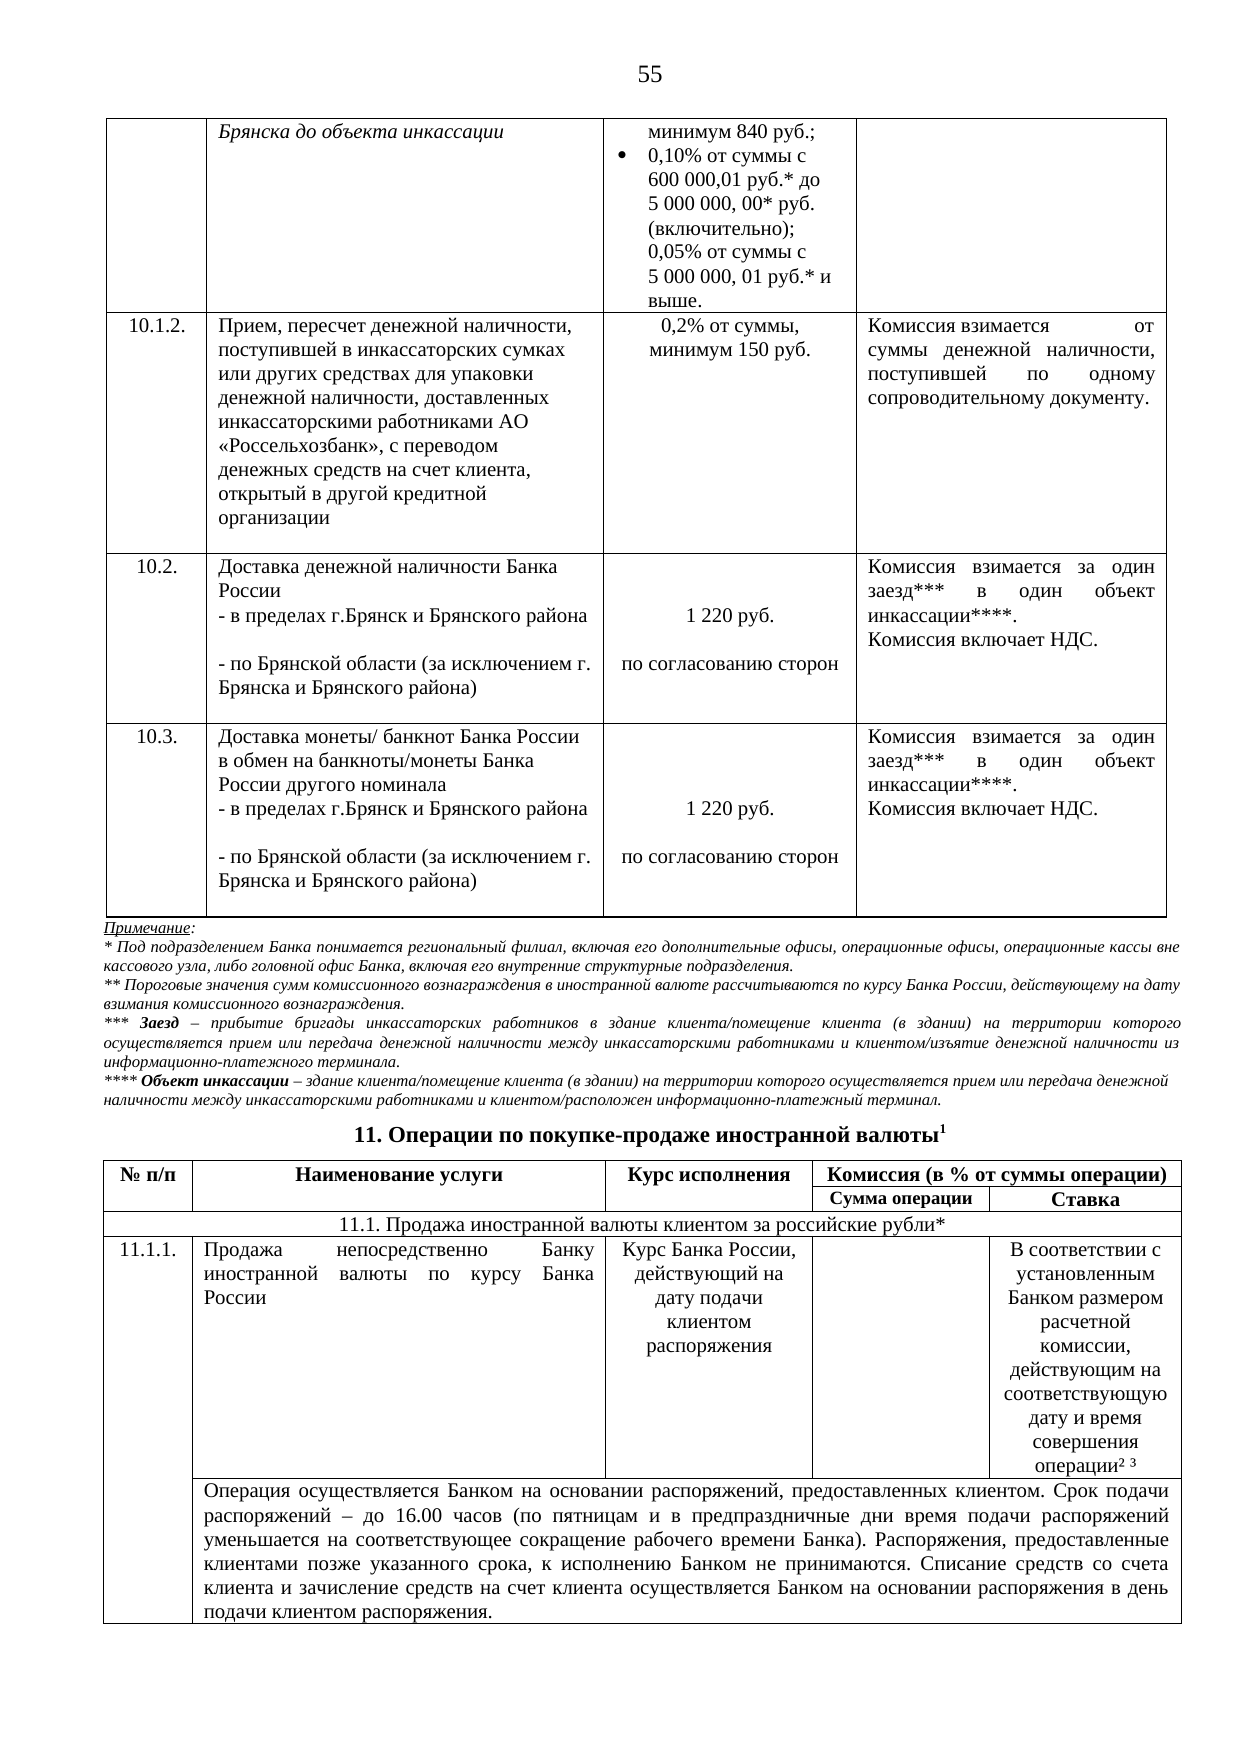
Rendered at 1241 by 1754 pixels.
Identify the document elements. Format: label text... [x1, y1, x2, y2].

table_cell 11.1.1. [104, 1237, 192, 1623]
table_cell 11.1. Продажа иностранной валюты клиентом за российские рубли* [104, 1212, 1181, 1236]
table_cell В соответствии с установленным Банком размером расчетной комиссии, действующим на соответствующую дату и время совершения операции² ³ [990, 1237, 1181, 1477]
table_cell Доставка монеты/ банкнот Банка России в обмен на банкноты/монеты Банка России другого номинала - в пределах г.Брянск и Брянского района - по Брянской области (за исключением г. Брянска и Брянского района) [207, 724, 603, 916]
table_cell Ставка [990, 1187, 1181, 1211]
table_cell Прием, пересчет денежной наличности, поступившей в инкассаторских сумках или других средствах для упаковки денежной наличности, доставленных инкассаторскими работниками АО «Россельхозбанк», с переводом денежных средств на счет клиента, открытый в другой кредитной организации [207, 313, 603, 553]
table_cell Комиссия взимается за один заезд*** в один объект инкассации****. Комиссия включает НДС. [857, 724, 1166, 916]
table_cell Курс Банка России, действующий на дату подачи клиентом распоряжения [606, 1237, 812, 1477]
table_header Наименование услуги [193, 1161, 605, 1211]
table_header № п/п [104, 1161, 192, 1211]
table_header Курс исполнения [606, 1161, 812, 1211]
table_cell Продажа непосредственно Банку иностранной валюты по курсу Банка России [193, 1237, 605, 1477]
table_cell Комиссия взимается за один заезд*** в один объект инкассации****. Комиссия включает НДС. [857, 554, 1166, 723]
table_cell Доставка денежной наличности Банка России - в пределах г.Брянск и Брянского района - по Брянской области (за исключением г. Брянска и Брянского района) [207, 554, 603, 723]
table_cell 1 220 руб. по согласованию сторон [604, 554, 856, 723]
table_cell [193, 1479, 1181, 1623]
table_cell [813, 1237, 989, 1477]
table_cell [207, 119, 603, 312]
table_cell 10.1.2. [107, 313, 206, 553]
text * Под подразделением Банка понимается региональный филиал, включая его дополнительные офисы, операционные офисы, операционные кассы вне кассового узла, либо головной офис Банка, включая его внутренние структурные подразделения. [103, 937, 1181, 975]
table_cell 0,2% от суммы, минимум 150 руб. [604, 313, 856, 553]
table_cell Сумма операции [813, 1187, 989, 1211]
table_cell 10.3. [107, 724, 206, 916]
table_cell 1 220 руб. по согласованию сторон [604, 724, 856, 916]
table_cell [604, 119, 856, 312]
table_header Комиссия (в % от суммы операции) [813, 1161, 1181, 1186]
subtitle 11. Операции по покупке-продаже иностранной валюты1 [118, 1122, 1181, 1148]
text *** Заезд – прибытие бригады инкассаторских работников в здание клиента/помещение клиента (в здании) на территории которого осуществляется прием или передача денежной наличности между инкассаторскими работниками и клиентом/изъятие денежной наличности из информационно-платежного терминала. [103, 1013, 1181, 1071]
text Примечание: [103, 917, 1181, 937]
table_cell Комиссия взимается от суммы денежной наличности, поступившей по одному сопроводительному документу. [857, 313, 1166, 553]
table_cell 10.2. [107, 554, 206, 723]
text **** Объект инкассации – здание клиента/помещение клиента (в здании) на территории которого осуществляется прием или передача денежной наличности между инкассаторскими работниками и клиентом/расположен информационно-платежный терминал. [103, 1071, 1181, 1109]
text ** Пороговые значения сумм комиссионного вознаграждения в иностранной валюте рассчитываются по курсу Банка России, действующему на дату взимания комиссионного вознаграждения. [103, 975, 1181, 1013]
